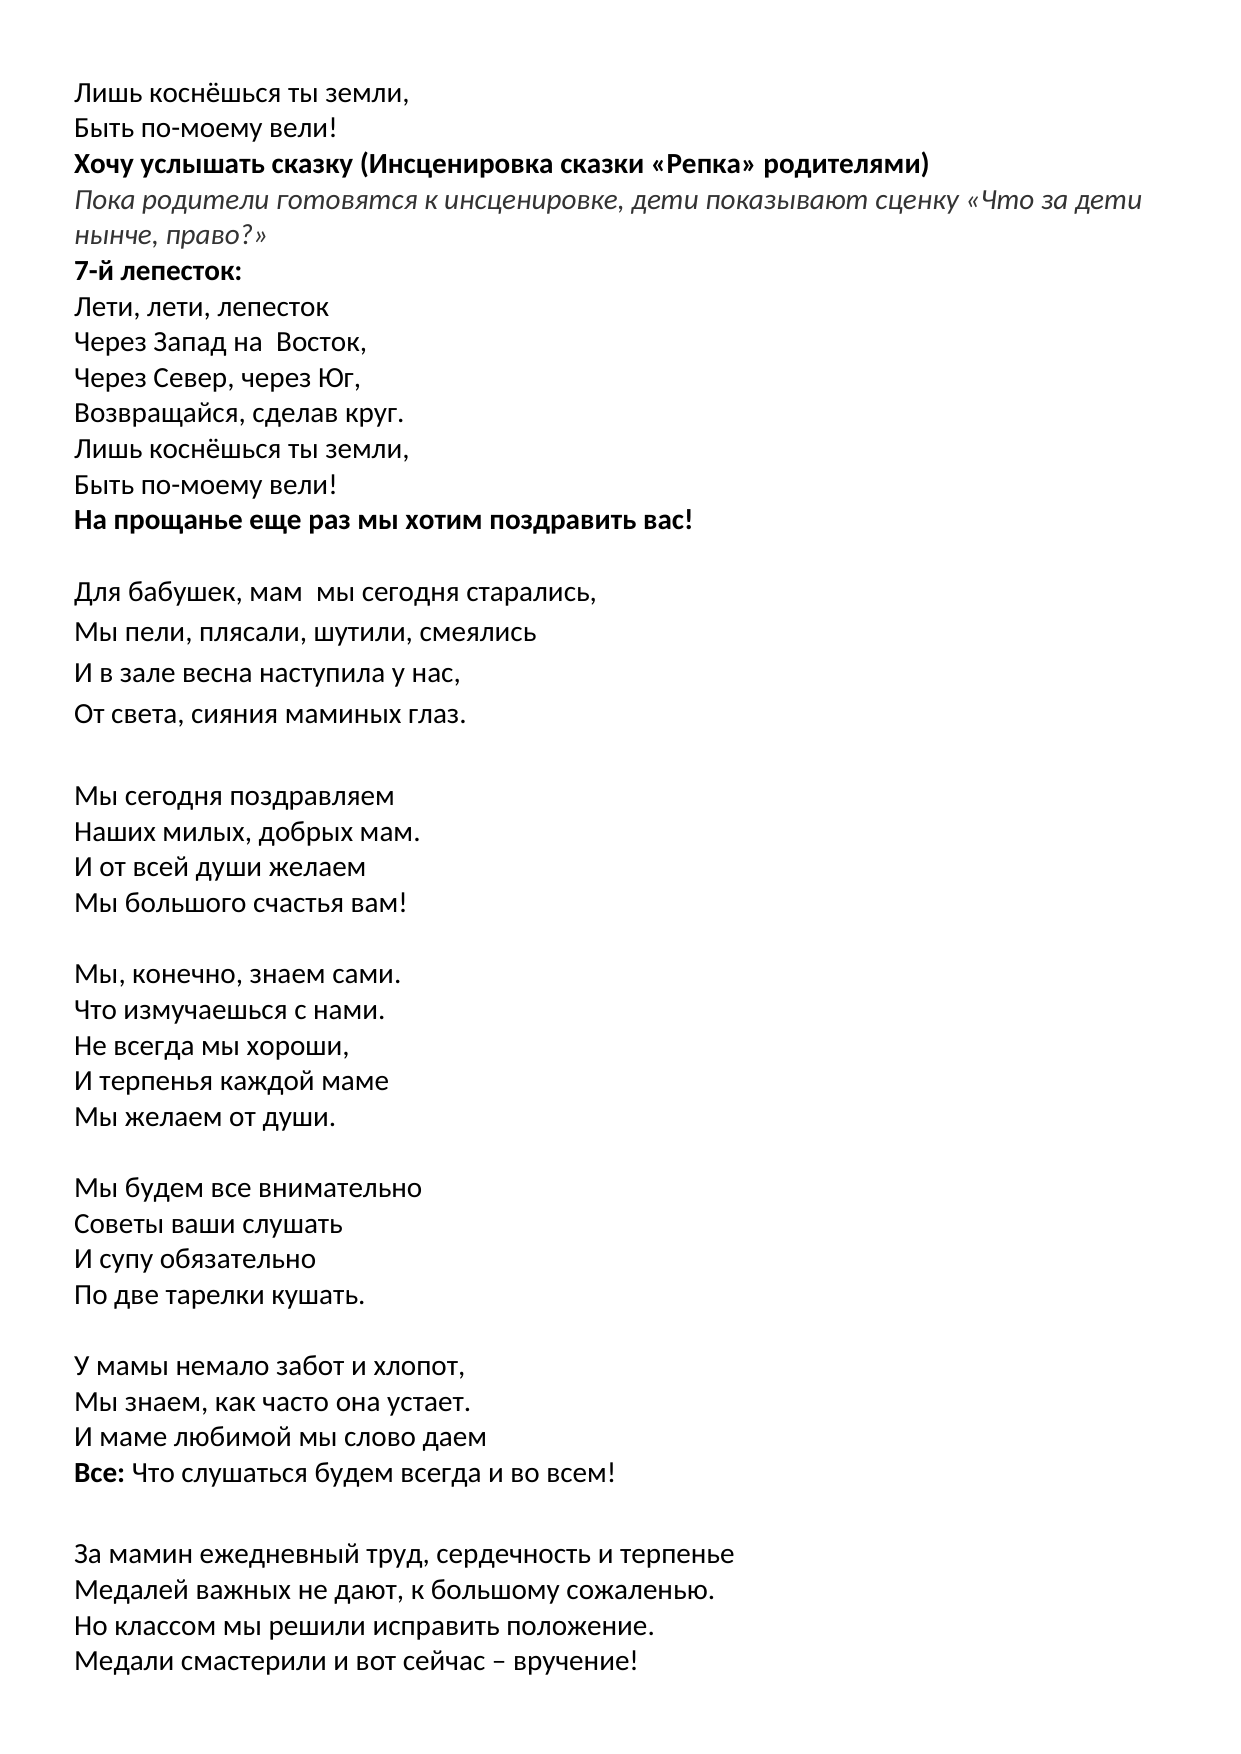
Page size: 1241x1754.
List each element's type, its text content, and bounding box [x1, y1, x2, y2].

text И супу обязательно [74, 1240, 1196, 1276]
text И в зале весна наступила у нас, [74, 654, 1196, 690]
text За мамин ежедневный труд, сердечность и терпенье [74, 1536, 1196, 1571]
text Мы пели, плясали, шутили, смеялись [74, 613, 1196, 649]
text На прощанье еще раз мы хотим поздравить вас! [74, 501, 1196, 537]
text Медали смастерили и вот сейчас – вручение! [74, 1642, 1196, 1678]
text И от всей души желаем [74, 848, 1196, 884]
text Пока родители готовятся к инсценировке, дети показывают сценку «Что за дети нынче, право?» [74, 181, 1196, 252]
text Лишь коснёшься ты земли, [74, 74, 1196, 109]
text И терпенья каждой маме [74, 1062, 1196, 1098]
text Быть по-моему вели! [74, 109, 1196, 145]
text Но классом мы решили исправить положение. [74, 1607, 1196, 1642]
text Все: Что слушаться будем всегда и во всем! [74, 1454, 1196, 1490]
text Мы желаем от души. [74, 1098, 1196, 1133]
text Мы сегодня поздравляем [74, 777, 1196, 813]
text Мы знаем, как часто она устает. [74, 1383, 1196, 1418]
text Через Запад на Восток, [74, 323, 1196, 359]
text Мы будем все внимательно [74, 1169, 1196, 1205]
text Мы, конечно, знаем сами. [74, 955, 1196, 991]
text И маме любимой мы слово даем [74, 1418, 1196, 1454]
text У мамы немало забот и хлопот, [74, 1347, 1196, 1383]
text Хочу услышать сказку (Инсценировка сказки «Репка» родителями) [74, 145, 1196, 181]
text Возвращайся, сделав круг. [74, 394, 1196, 430]
text Лети, лети, лепесток [74, 288, 1196, 323]
text Быть по-моему вели! [74, 466, 1196, 501]
text 7-й лепесток: [74, 252, 1196, 288]
text Лишь коснёшься ты земли, [74, 430, 1196, 466]
text Советы ваши слушать [74, 1205, 1196, 1240]
text Через Север, через Юг, [74, 359, 1196, 394]
text Медалей важных не дают, к большому сожаленью. [74, 1571, 1196, 1607]
text Для бабушек, мам мы сегодня старались, [74, 573, 1196, 608]
text Наших милых, добрых мам. [74, 813, 1196, 848]
text По две тарелки кушать. [74, 1276, 1196, 1312]
text От света, сияния маминых глаз. [74, 695, 1196, 731]
text Не всегда мы хороши, [74, 1027, 1196, 1062]
text Мы большого счастья вам! [74, 884, 1196, 920]
text Что измучаешься с нами. [74, 991, 1196, 1027]
